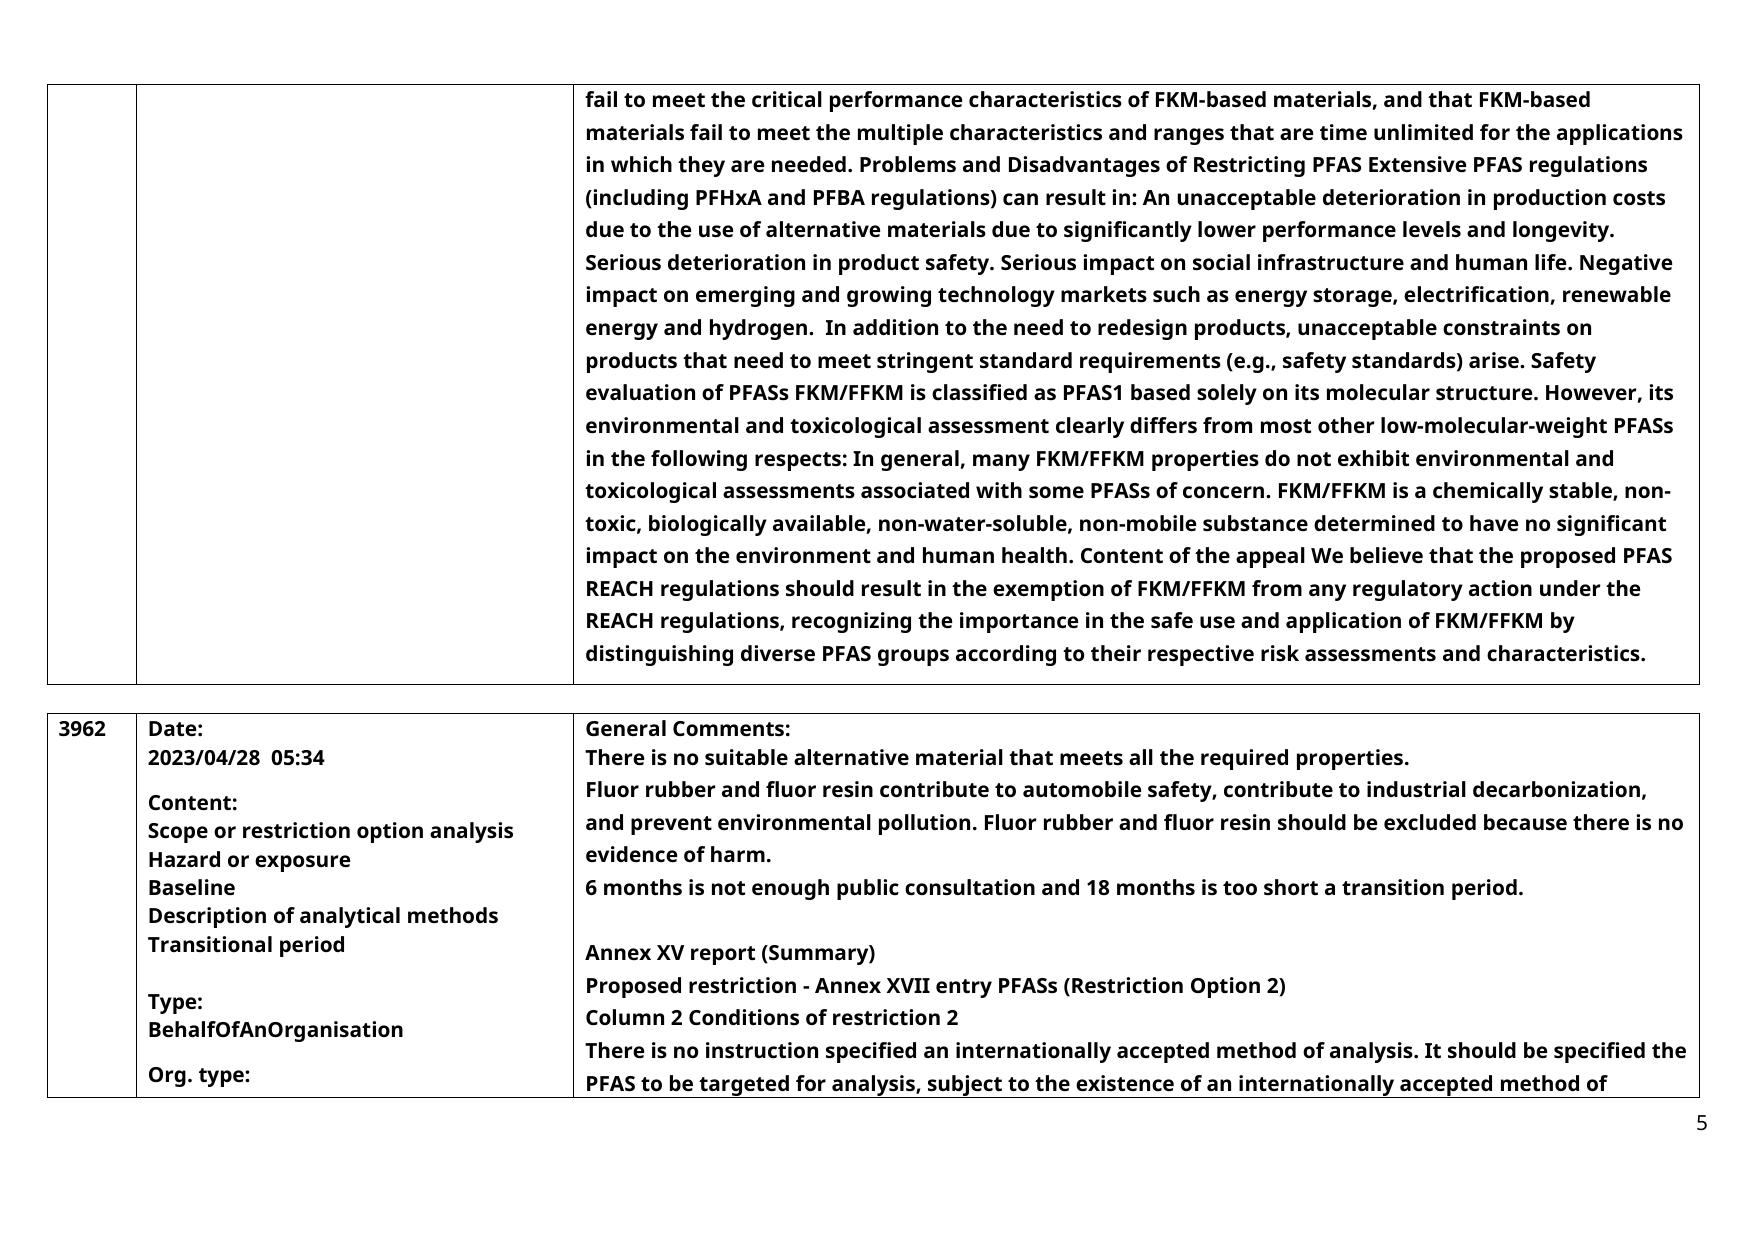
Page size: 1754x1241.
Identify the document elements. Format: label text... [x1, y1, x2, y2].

table_header 3962 [48, 714, 136, 1097]
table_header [574, 714, 1699, 1097]
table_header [137, 714, 573, 1097]
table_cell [574, 85, 1699, 684]
